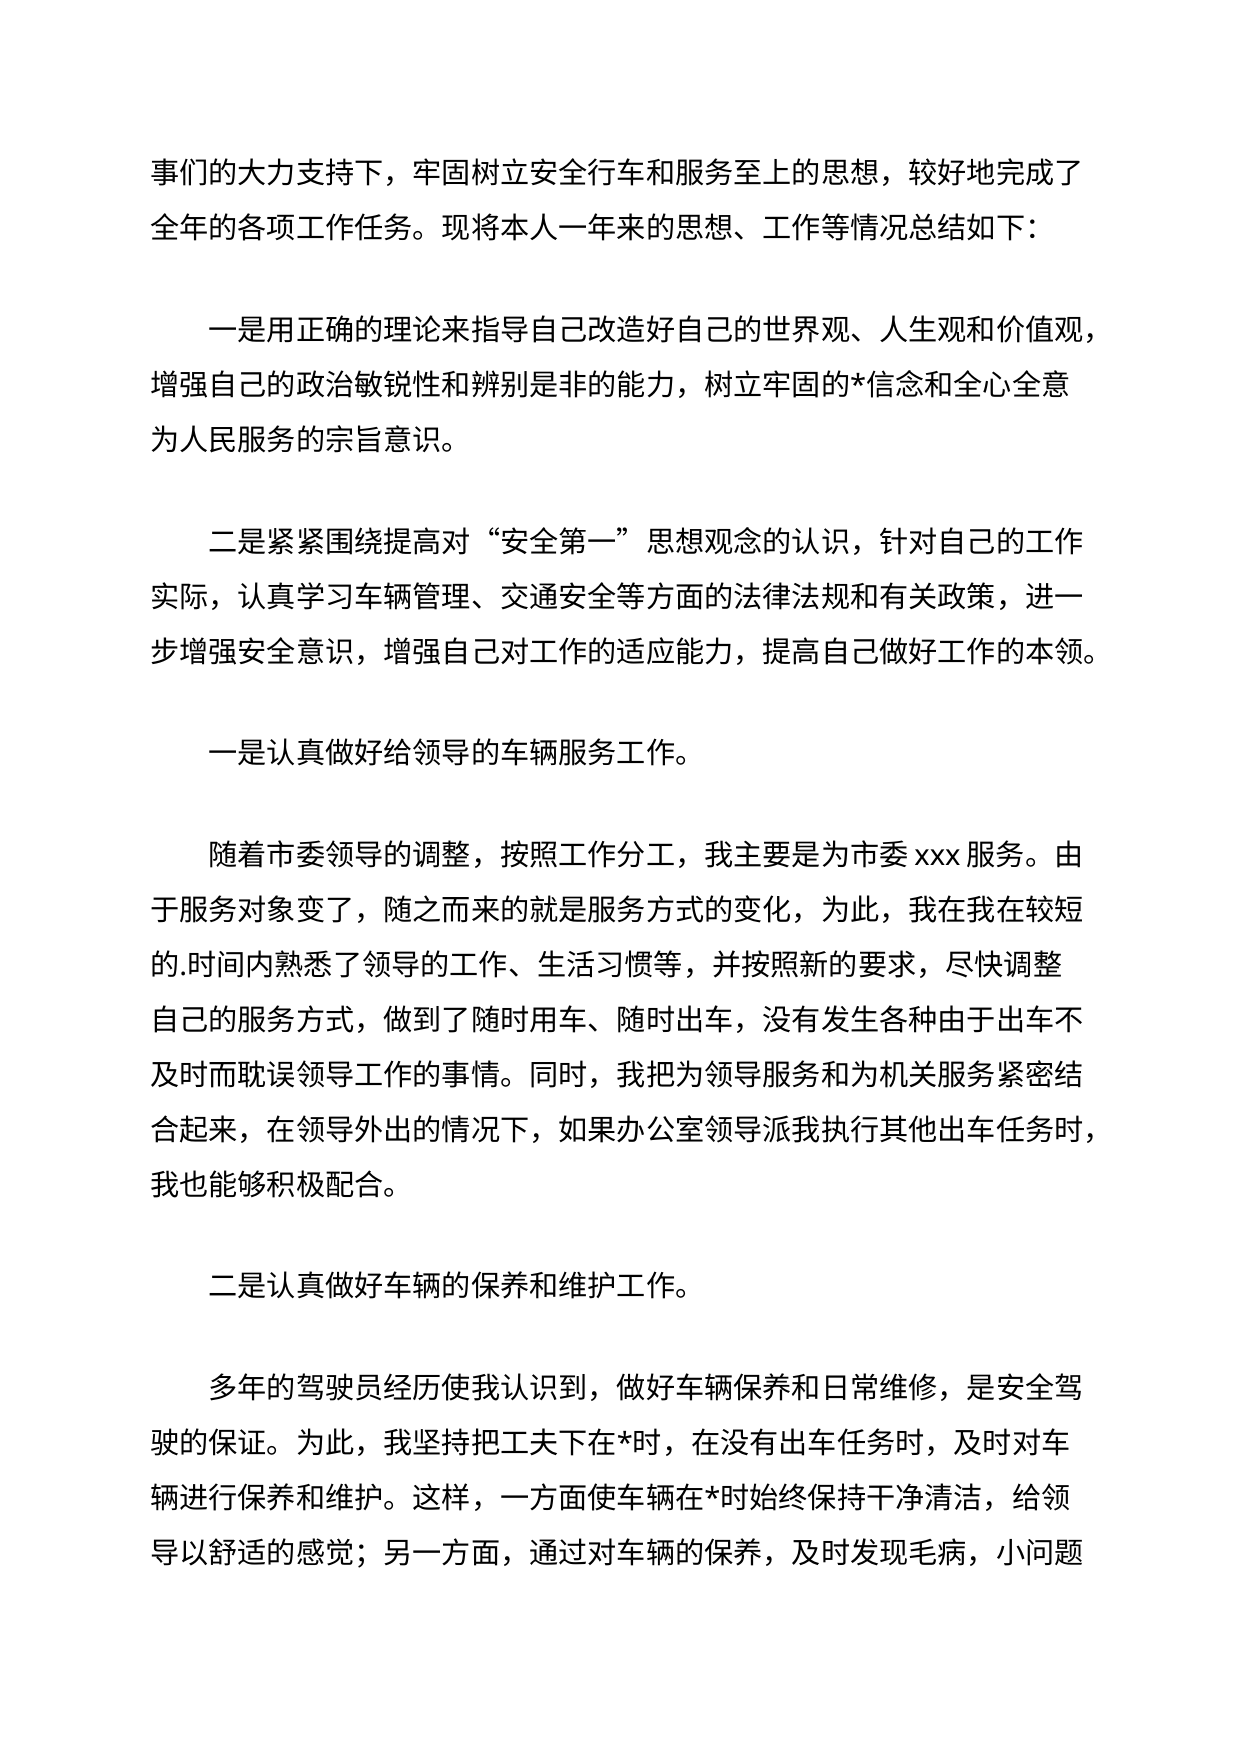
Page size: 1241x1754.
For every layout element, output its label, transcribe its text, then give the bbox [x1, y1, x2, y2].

text 二是紧紧围绕提高对“安全第一”思想观念的认识，针对自己的工作实际，认真学习车辆管理、交通安全等方面的法律法规和有关政策，进一步增强安全意识，增强自己对工作的适应能力，提高自己做好工作的本领。 [150, 518, 1090, 670]
text 一是用正确的理论来指导自己改造好自己的世界观、人生观和价值观，增强自己的政治敏锐性和辨别是非的能力，树立牢固的*信念和全心全意为人民服务的宗旨意识。 [150, 307, 1090, 459]
text 一是认真做好给领导的车辆服务工作。 [150, 730, 1090, 772]
text 二是认真做好车辆的保养和维护工作。 [150, 1263, 1090, 1305]
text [150, 1365, 1090, 1572]
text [150, 150, 1090, 247]
text 随着市委领导的调整，按照工作分工，我主要是为市委xxx服务。由于服务对象变了，随之而来的就是服务方式的变化，为此，我在我在较短的.时间内熟悉了领导的工作、生活习惯等，并按照新的要求，尽快调整自己的服务方式，做到了随时用车、随时出车，没有发生各种由于出车不及时而耽误领导工作的事情。同时，我把为领导服务和为机关服务紧密结合起来，在领导外出的情况下，如果办公室领导派我执行其他出车任务时，我也能够积极配合。 [150, 832, 1090, 1203]
